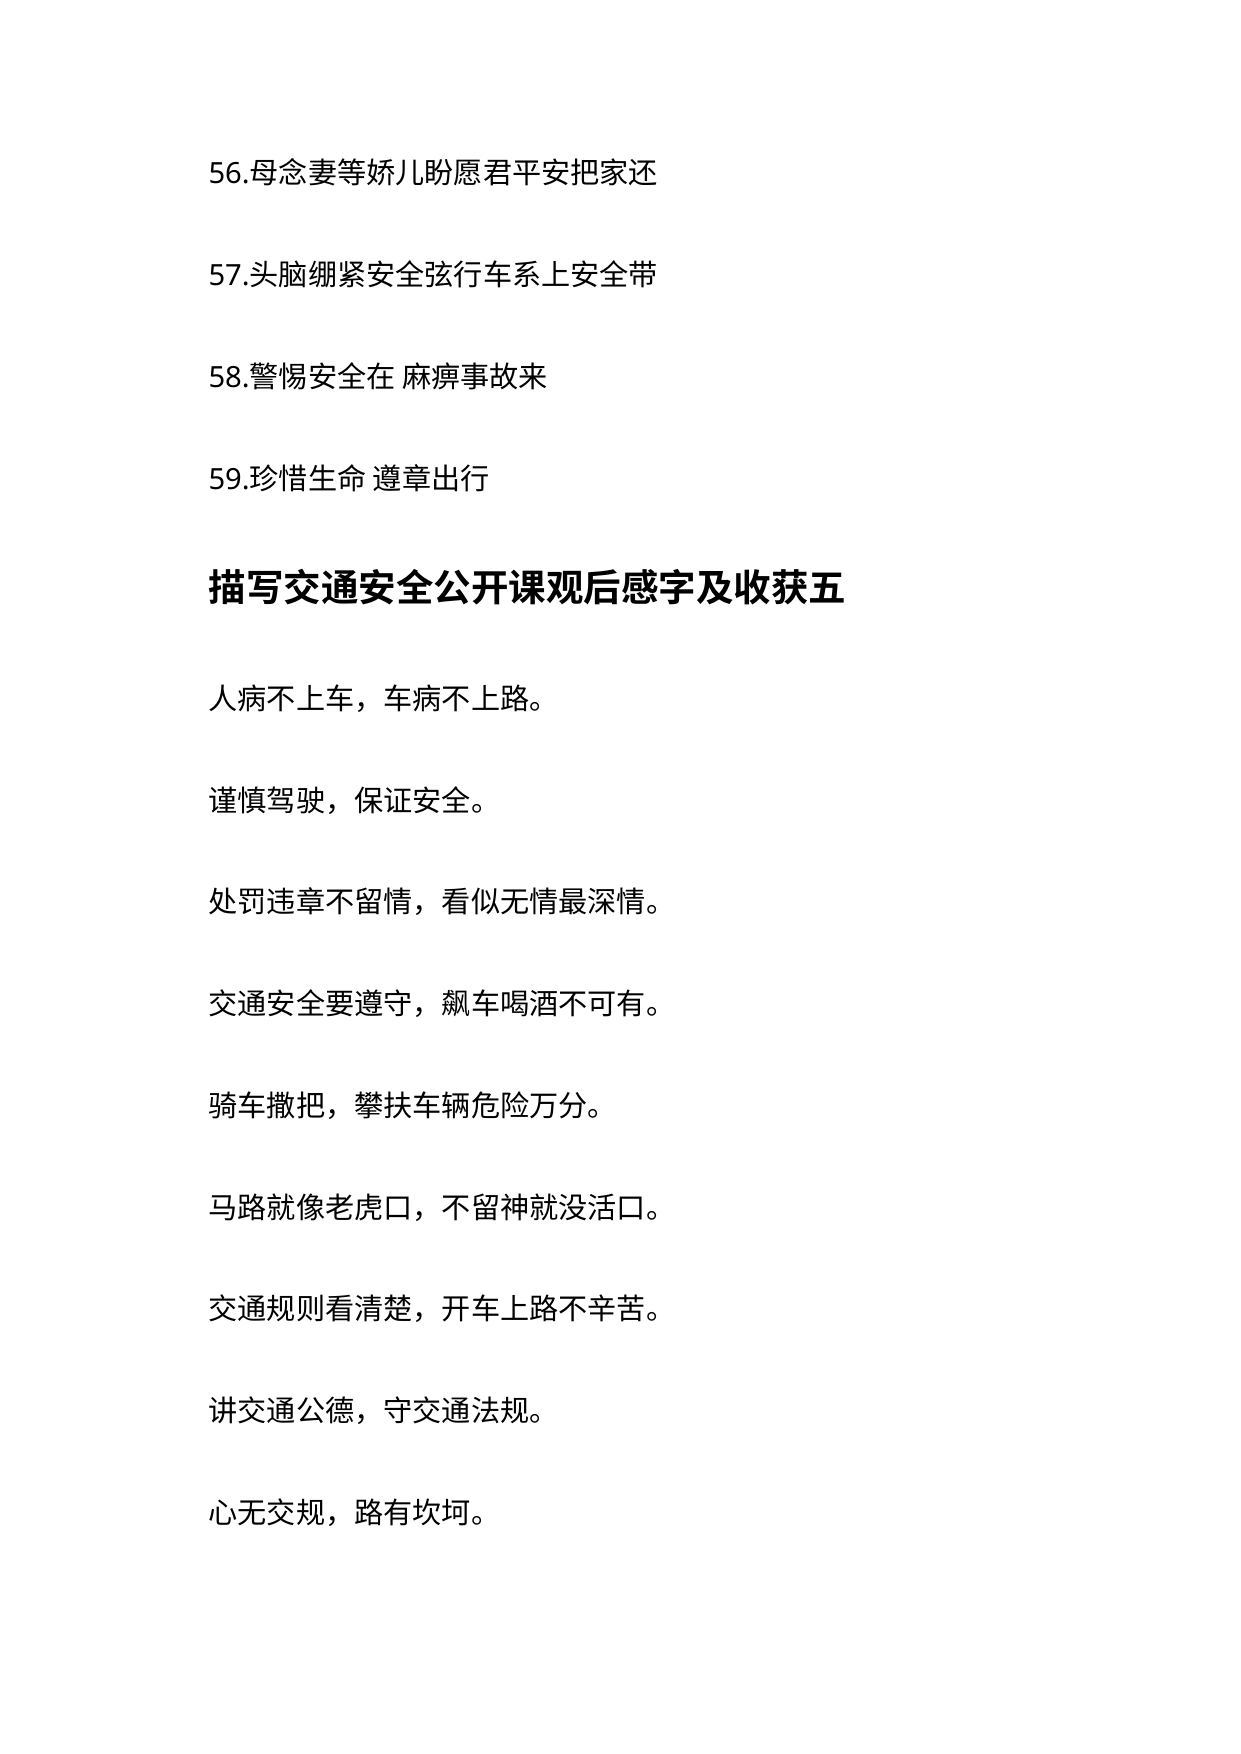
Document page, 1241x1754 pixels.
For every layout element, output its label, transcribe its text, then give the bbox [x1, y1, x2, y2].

text 人病不上车，车病不上路。 [150, 675, 1090, 718]
text 58.警惕安全在 麻痹事故来 [150, 354, 1090, 396]
text 56.母念妻等娇儿盼愿君平安把家还 [150, 150, 1090, 192]
text 59.珍惜生命 遵章出行 [150, 456, 1090, 498]
text 谨慎驾驶，保证安全。 [150, 777, 1090, 819]
text 描写交通安全公开课观后感字及收获五 [150, 558, 1090, 612]
text 骑车撒把，攀扶车辆危险万分。 [150, 1082, 1090, 1125]
text 处罚违章不留情，看似无情最深情。 [150, 879, 1090, 921]
text 交通规则看清楚，开车上路不辛苦。 [150, 1286, 1090, 1328]
text 马路就像老虎口，不留神就没活口。 [150, 1184, 1090, 1226]
text 讲交通公德，守交通法规。 [150, 1388, 1090, 1430]
text 心无交规，路有坎坷。 [150, 1489, 1090, 1532]
text 57.头脑绷紧安全弦行车系上安全带 [150, 252, 1090, 294]
text 交通安全要遵守，飙车喝酒不可有。 [150, 981, 1090, 1023]
